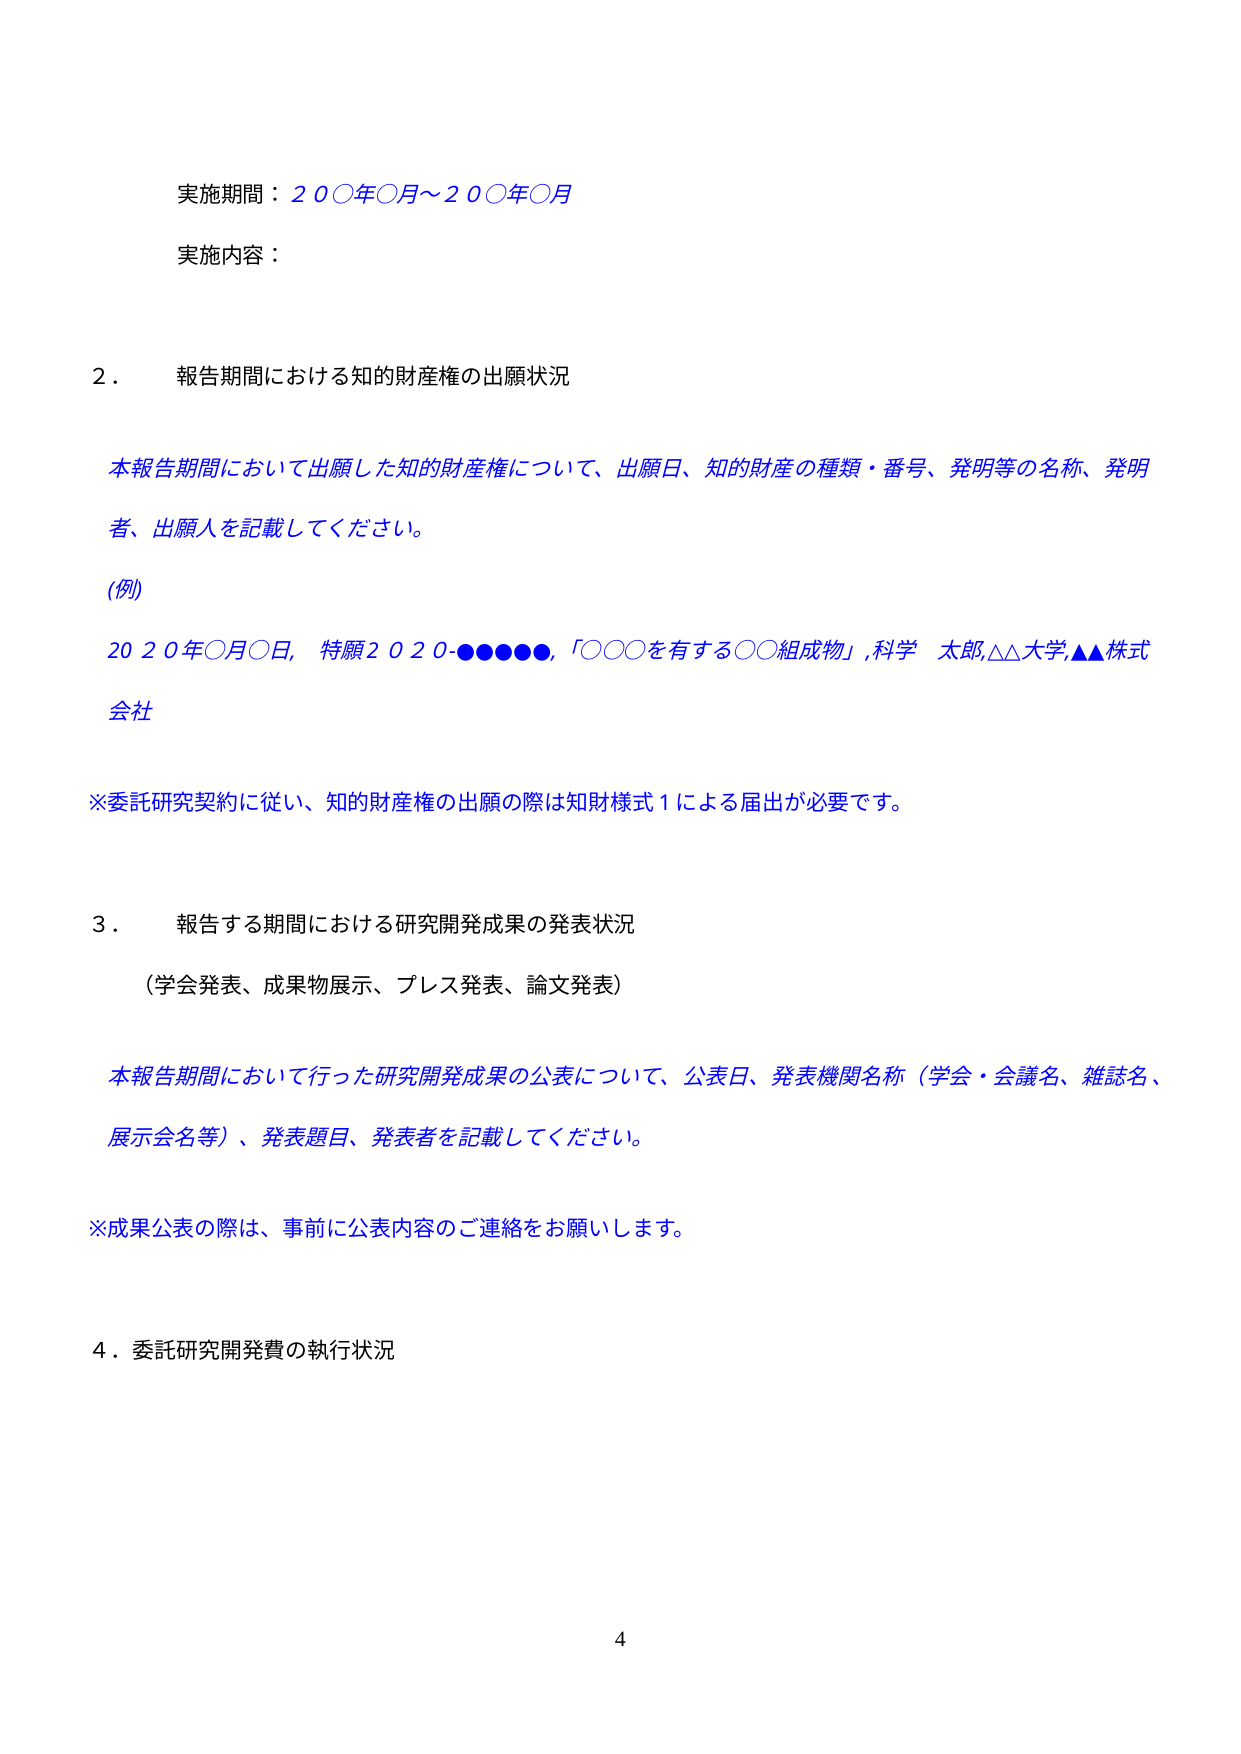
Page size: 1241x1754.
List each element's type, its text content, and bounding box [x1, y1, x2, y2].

text 20２０年○月○日, 特願2０２０-●●●●●,「○○○を有する○○組成物」,科学 太郎,△△大学,▲▲株式会社 [107, 618, 1152, 740]
list 報告期間における知的財産権の出願状況 [89, 345, 1152, 406]
text ※委託研究契約に従い、知的財産権の出願の際は知財様式1による届出が必要です。 [89, 771, 1152, 831]
text 実施内容： [177, 223, 1152, 284]
text 実施期間：２０○年○月～２０○年○月 [177, 162, 1152, 223]
text 本報告期間において行った研究開発成果の公表について、公表日、発表機関名称（学会・会議名、雑誌名、展示会名等）、発表題目、発表者を記載してください。 [107, 1044, 1152, 1166]
list 報告する期間における研究開発成果の発表状況 [89, 892, 1152, 953]
text 本報告期間において出願した知的財産権について、出願日、知的財産の種類・番号、発明等の名称、発明者、出願人を記載してください。 [107, 436, 1152, 558]
text ４．委託研究開発費の執行状況 [89, 1318, 1152, 1379]
text （学会発表、成果物展示、プレス発表、論文発表） [89, 953, 1152, 1014]
text (例) [107, 558, 1152, 618]
text ※成果公表の際は、事前に公表内容のご連絡をお願いします。 [89, 1196, 1152, 1257]
